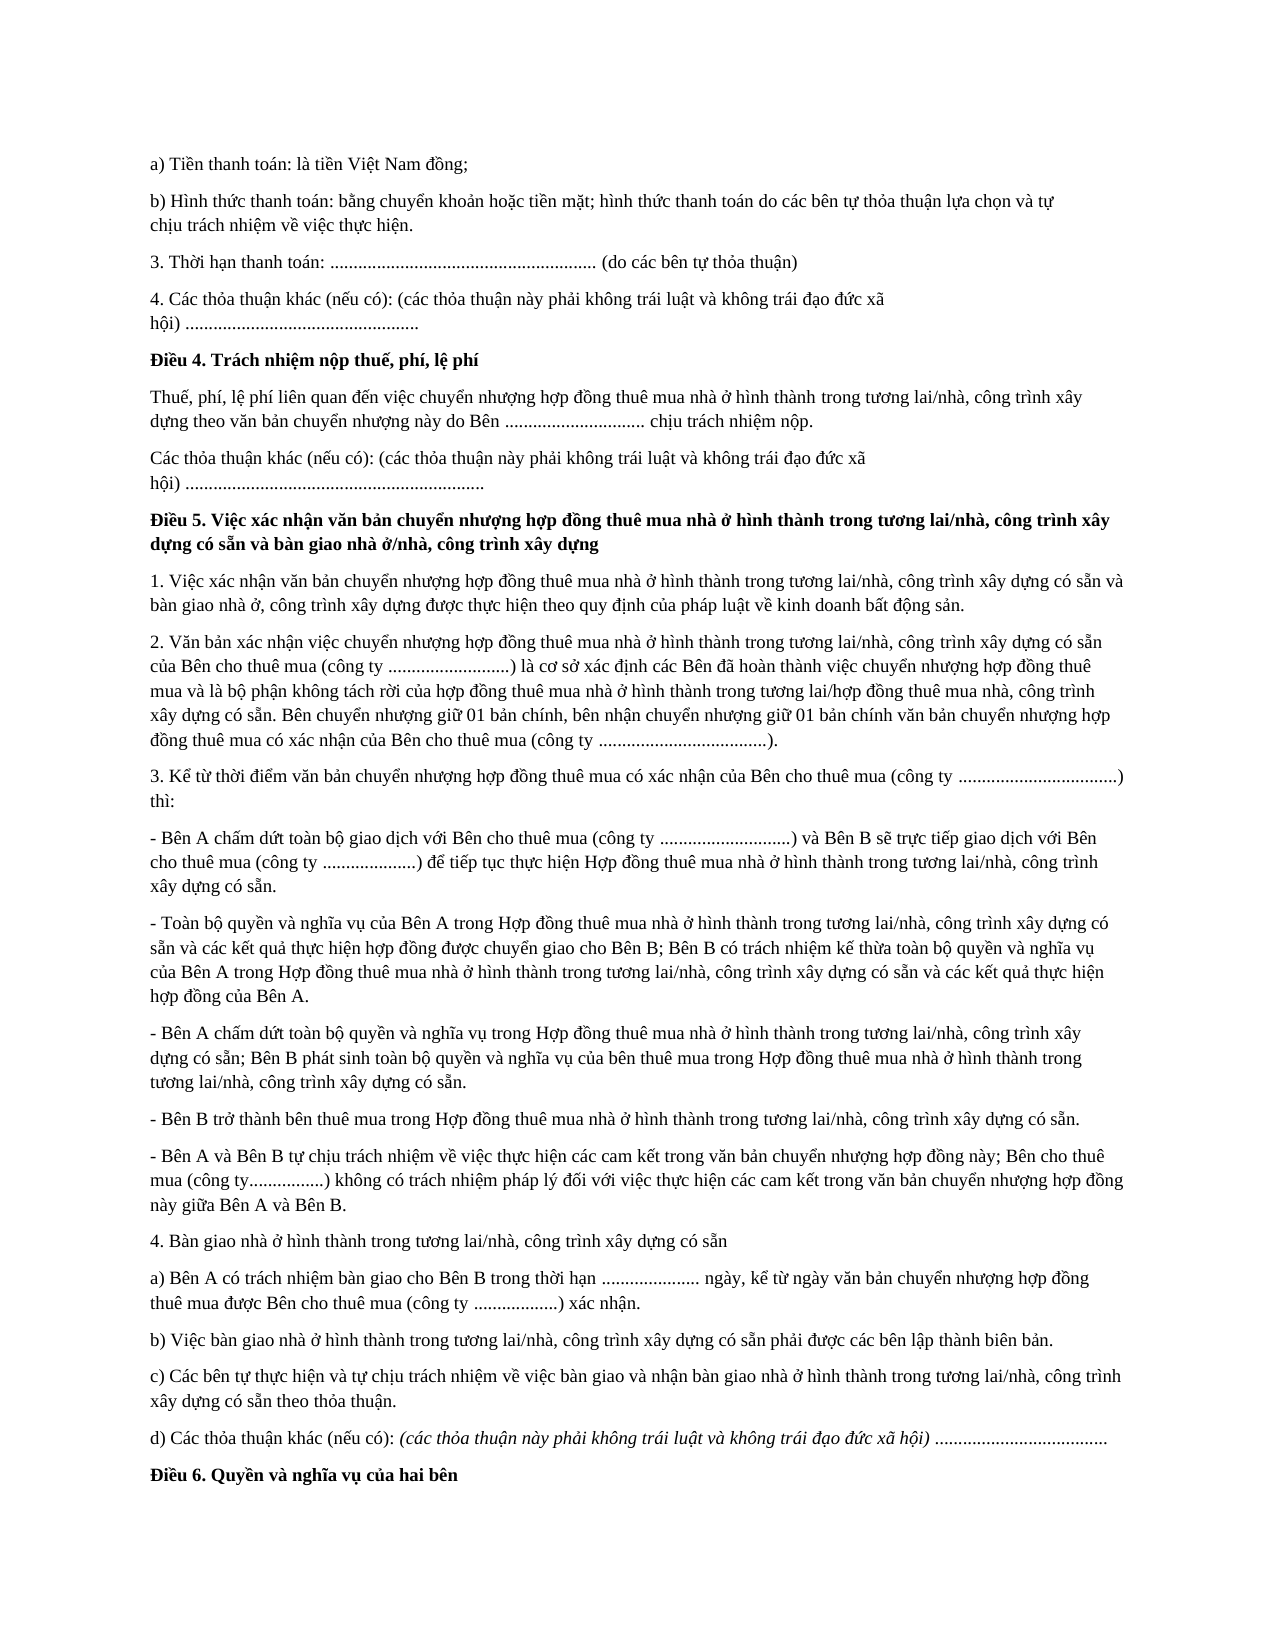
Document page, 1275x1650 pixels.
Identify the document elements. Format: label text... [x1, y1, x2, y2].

text c) Các bên tự thực hiện và tự chịu trách nhiệm về việc bàn giao và nhận bàn giao nhà ở hình thành trong tương lai/nhà, công trình xây dựng có sẵn theo thỏa thuận. [150, 1362, 1125, 1411]
text a) Tiền thanh toán: là tiền Việt Nam đồng; [150, 150, 1125, 174]
text b) Việc bàn giao nhà ở hình thành trong tương lai/nhà, công trình xây dựng có sẵn phải được các bên lập thành biên bản. [150, 1326, 1125, 1350]
text Điều 6. Quyền và nghĩa vụ của hai bên [150, 1461, 1125, 1485]
text - Toàn bộ quyền và nghĩa vụ của Bên A trong Hợp đồng thuê mua nhà ở hình thành trong tương lai/nhà, công trình xây dựng có sẵn và các kết quả thực hiện hợp đồng được chuyển giao cho Bên B; Bên B có trách nhiệm kế thừa toàn bộ quyền và nghĩa vụ của Bên A trong Hợp đồng thuê mua nhà ở hình thành trong tương lai/nhà, công trình xây dựng có sẵn và các kết quả thực hiện hợp đồng của Bên A. [150, 909, 1125, 1007]
text - Bên A và Bên B tự chịu trách nhiệm về việc thực hiện các cam kết trong văn bản chuyển nhượng hợp đồng này; Bên cho thuê mua (công ty................) không có trách nhiệm pháp lý đối với việc thực hiện các cam kết trong văn bản chuyển nhượng hợp đồng này giữa Bên A và Bên B. [150, 1142, 1125, 1215]
text Điều 5. Việc xác nhận văn bản chuyển nhượng hợp đồng thuê mua nhà ở hình thành trong tương lai/nhà, công trình xây dựng có sẵn và bàn giao nhà ở/nhà, công trình xây dựng [150, 506, 1125, 554]
text 4. Bàn giao nhà ở hình thành trong tương lai/nhà, công trình xây dựng có sẵn [150, 1227, 1125, 1252]
text a) Bên A có trách nhiệm bàn giao cho Bên B trong thời hạn ..................... ngày, kể từ ngày văn bản chuyển nhượng hợp đồng thuê mua được Bên cho thuê mua (công ty ..................) xác nhận. [150, 1264, 1125, 1313]
text Điều 4. Trách nhiệm nộp thuế, phí, lệ phí [150, 346, 1125, 371]
text d) Các thỏa thuận khác (nếu có): (các thỏa thuận này phải không trái luật và không trái đạo đức xã hội) ..................................... [150, 1424, 1125, 1448]
text 2. Văn bản xác nhận việc chuyển nhượng hợp đồng thuê mua nhà ở hình thành trong tương lai/nhà, công trình xây dựng có sẵn của Bên cho thuê mua (công ty ..........................) là cơ sở xác định các Bên đã hoàn thành việc chuyển nhượng hợp đồng thuê mua và là bộ phận không tách rời của hợp đồng thuê mua nhà ở hình thành trong tương lai/hợp đồng thuê mua nhà, công trình xây dựng có sẵn. Bên chuyển nhượng giữ 01 bản chính, bên nhận chuyển nhượng giữ 01 bản chính văn bản chuyển nhượng hợp đồng thuê mua có xác nhận của Bên cho thuê mua (công ty ....................................). [150, 628, 1125, 750]
text - Bên A chấm dứt toàn bộ quyền và nghĩa vụ trong Hợp đồng thuê mua nhà ở hình thành trong tương lai/nhà, công trình xây dựng có sẵn; Bên B phát sinh toàn bộ quyền và nghĩa vụ của bên thuê mua trong Hợp đồng thuê mua nhà ở hình thành trong tương lai/nhà, công trình xây dựng có sẵn. [150, 1019, 1125, 1092]
text Thuế, phí, lệ phí liên quan đến việc chuyển nhượng hợp đồng thuê mua nhà ở hình thành trong tương lai/nhà, công trình xây dựng theo văn bản chuyển nhượng này do Bên .............................. chịu trách nhiệm nộp. [150, 383, 1125, 432]
text 3. Kể từ thời điểm văn bản chuyển nhượng hợp đồng thuê mua có xác nhận của Bên cho thuê mua (công ty ..................................) thì: [150, 762, 1125, 811]
text - Bên A chấm dứt toàn bộ giao dịch với Bên cho thuê mua (công ty ............................) và Bên B sẽ trực tiếp giao dịch với Bên cho thuê mua (công ty ....................) để tiếp tục thực hiện Hợp đồng thuê mua nhà ở hình thành trong tương lai/nhà, công trình xây dựng có sẵn. [150, 824, 1125, 897]
text 4. Các thỏa thuận khác (nếu có): (các thỏa thuận này phải không trái luật và không trái đạo đức xã hội) .................................................. [150, 285, 1125, 334]
text b) Hình thức thanh toán: bằng chuyển khoản hoặc tiền mặt; hình thức thanh toán do các bên tự thỏa thuận lựa chọn và tự chịu trách nhiệm về việc thực hiện. [150, 187, 1125, 236]
text 1. Việc xác nhận văn bản chuyển nhượng hợp đồng thuê mua nhà ở hình thành trong tương lai/nhà, công trình xây dựng có sẵn và bàn giao nhà ở, công trình xây dựng được thực hiện theo quy định của pháp luật về kinh doanh bất động sản. [150, 567, 1125, 616]
text 3. Thời hạn thanh toán: ......................................................... (do các bên tự thỏa thuận) [150, 248, 1125, 272]
text Các thỏa thuận khác (nếu có): (các thỏa thuận này phải không trái luật và không trái đạo đức xã hội) ................................................................ [150, 444, 1125, 493]
text - Bên B trở thành bên thuê mua trong Hợp đồng thuê mua nhà ở hình thành trong tương lai/nhà, công trình xây dựng có sẵn. [150, 1105, 1125, 1129]
